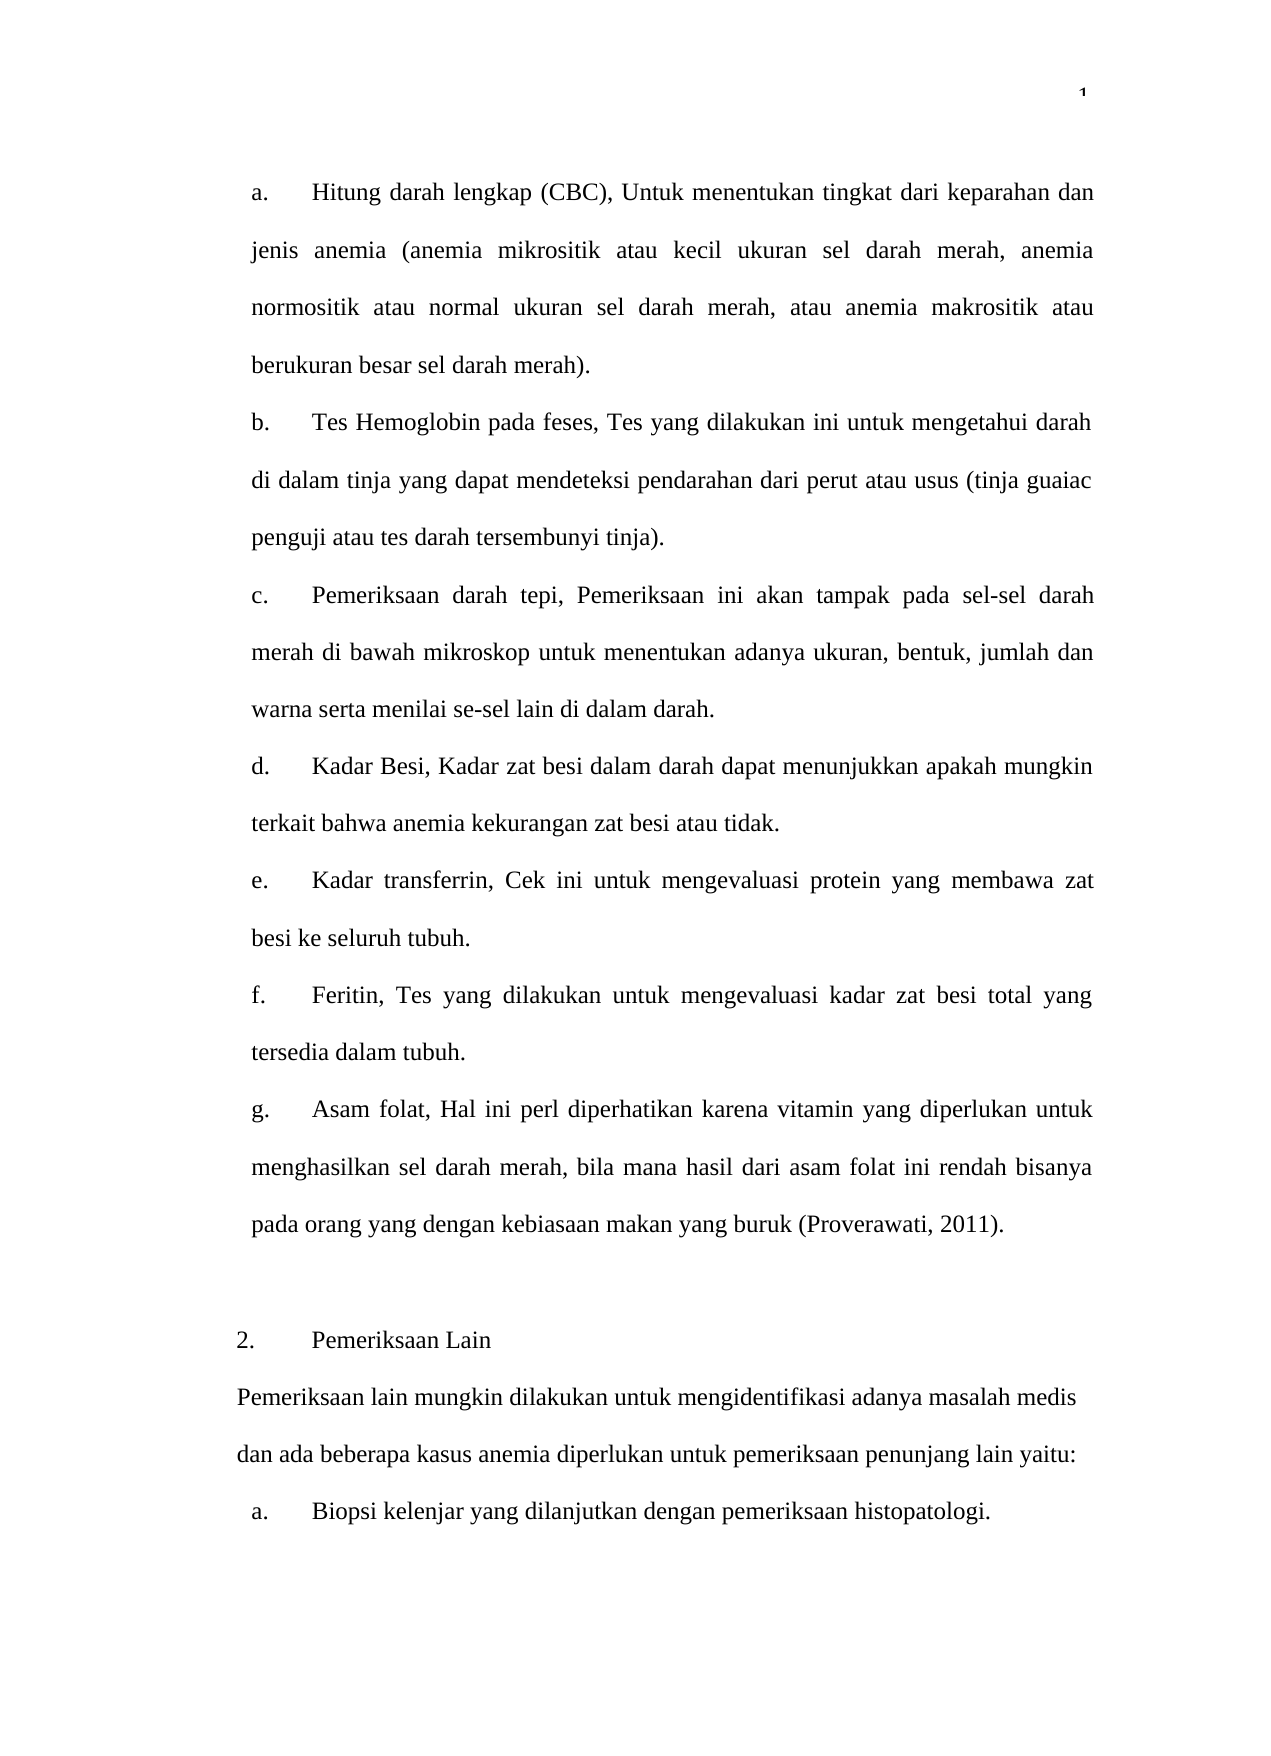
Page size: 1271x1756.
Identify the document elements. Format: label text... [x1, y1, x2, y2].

list Tes Hemoglobin pada feses, Tes yang dilakukan ini untuk mengetahui darah di dalam tinja yang dapat mendeteksi pendarahan dari perut atau usus (tinja guaiac penguji atau tes darah tersembunyi tinja). [251, 407, 1093, 551]
list Asam folat, Hal ini perl diperhatikan karena vitamin yang diperlukan untuk menghasilkan sel darah merah, bila mana hasil dari asam folat ini rendah bisanya pada orang yang dengan kebiasaan makan yang buruk (Proverawati, 2011). [251, 1094, 1093, 1238]
list Pemeriksaan Lain [236, 1325, 1198, 1353]
list Feritin, Tes yang dilakukan untuk mengevaluasi kadar zat besi total yang tersedia dalam tubuh. [251, 981, 1093, 1066]
list Hitung darah lengkap (CBC), Untuk menentukan tingkat dari keparahan dan jenis anemia (anemia mikrositik atau kecil ukuran sel darah merah, anemia normositik atau normal ukuran sel darah merah, atau anemia makrositik atau berukuran besar sel darah merah). [251, 177, 1094, 378]
text Pemeriksaan lain mungkin dilakukan untuk mengidentifikasi adanya masalah medis dan ada beberapa kasus anemia diperlukan untuk pemeriksaan penunjang lain yaitu: [237, 1382, 1101, 1468]
list Biopsi kelenjar yang dilanjutkan dengan pemeriksaan histopatologi. [251, 1497, 1198, 1525]
list Kadar transferrin, Cek ini untuk mengevaluasi protein yang membawa zat besi ke seluruh tubuh. [251, 865, 1094, 952]
list Kadar Besi, Kadar zat besi dalam darah dapat menunjukkan apakah mungkin terkait bahwa anemia kekurangan zat besi atau tidak. [251, 751, 1093, 837]
list Pemeriksaan darah tepi, Pemeriksaan ini akan tampak pada sel-sel darah merah di bawah mikroskop untuk menentukan adanya ukuran, bentuk, jumlah dan warna serta menilai se-sel lain di dalam darah. [251, 580, 1094, 722]
